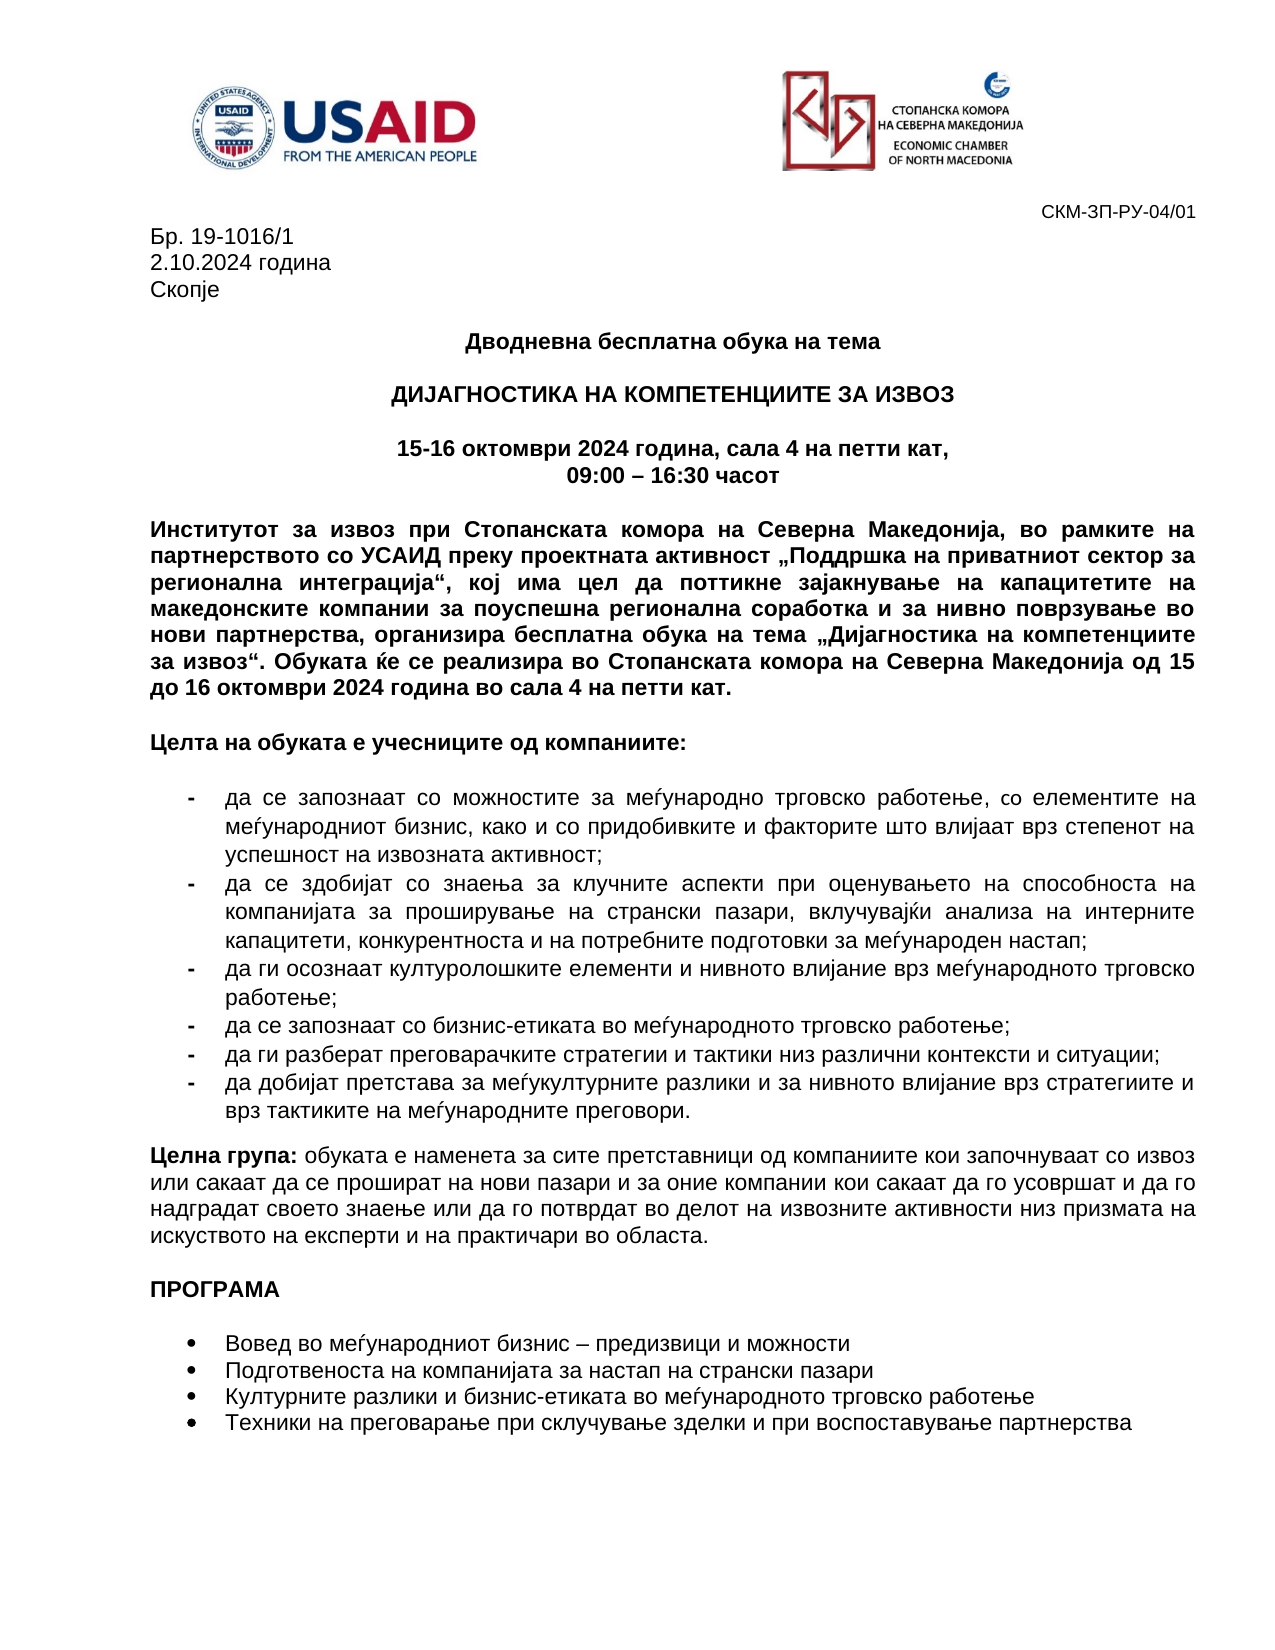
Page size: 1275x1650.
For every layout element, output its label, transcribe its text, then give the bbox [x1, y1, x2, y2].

text Дводневна бесплатна обука на тема [150, 302, 1196, 354]
picture [773, 69, 1024, 170]
text Институтот за извоз при Стопанската комора на Северна Македонија, во рамките на партнерството со УСАИД преку проектната активност „Поддршка на приватниот сектор за регионална интеграција“, кој има цел да поттикне зајакнување на капацитетите на македонските компании за поуспешна регионална соработка и за нивно поврзување во нови партнерства, организира бесплатна обука на тема „Дијагностика на компетенциите за извоз“. Обуката ќе се реализира во Стопанската комора на Северна Македонија од 15 до 16 октомври 2024 година во сала 4 на петти кат. [150, 516, 1196, 701]
text 15-16 октомври 2024 година, сала 4 на петти кат, [150, 435, 1196, 462]
list да се запознаат со бизнис-етиката во меѓународното трговско работење; [187, 1012, 1196, 1038]
text СКМ-ЗП-РУ-04/01 [150, 201, 1196, 223]
list да се запознаат со можностите за меѓународно трговско работење, со елементите на меѓународниот бизнис, како и со придобивките и факторите што влијаат врз степенот на успешност на извозната активност; [187, 783, 1196, 868]
list да ги осознаат културолошките елементи и нивното влијание врз меѓународното трговско работење; [187, 955, 1196, 1010]
text Целна група: обуката е наменета за сите претставници од компаниите кои започнуваат со извоз или сакаат да се прошират на нови пазари и за оние компании кои сакаат да го усовршат и да го надградат своето знаење или да го потврдат во делот на извозните активности низ призмата на искуството на експерти и на практичари во областа. [150, 1142, 1196, 1248]
list Вовед во меѓународниот бизнис – предизвици и можности [187, 1330, 1196, 1357]
list да добијат претстава за меѓукултурните разлики и за нивното влијание врз стратегиите и врз тактиките на меѓународните преговори. [187, 1069, 1196, 1124]
text ДИЈАГНОСТИКА НА КОМПЕТЕНЦИИТЕ ЗА ИЗВОЗ [150, 381, 1196, 435]
list да се здобијат со знаења за клучните аспекти при оценувањето на способноста на компанијата за проширување на странски пазари, вклучувајќи анализа на интерните капацитети, конкурентноста и на потребните подготовки за меѓународен настап; [187, 870, 1196, 953]
list Подготвеноста на компанијата за настап на странски пазари [187, 1357, 1196, 1383]
text Бр. 19-1016/1 2.10.2024 година Скопје [150, 223, 1196, 302]
list да ги разберат преговарачките стратегии и тактики низ различни контексти и ситуации; [187, 1041, 1196, 1067]
text ПРОГРАМА [150, 1248, 1196, 1330]
list Техники на преговарање при склучување зделки и при воспоставување партнерства [187, 1409, 1196, 1436]
list Културните разлики и бизнис-етиката во меѓународното трговско работење [187, 1383, 1196, 1409]
picture [150, 60, 515, 202]
text Целта на обуката е учесниците од компаниите: [150, 701, 1196, 783]
text 09:00 – 16:30 часот [150, 462, 1196, 516]
